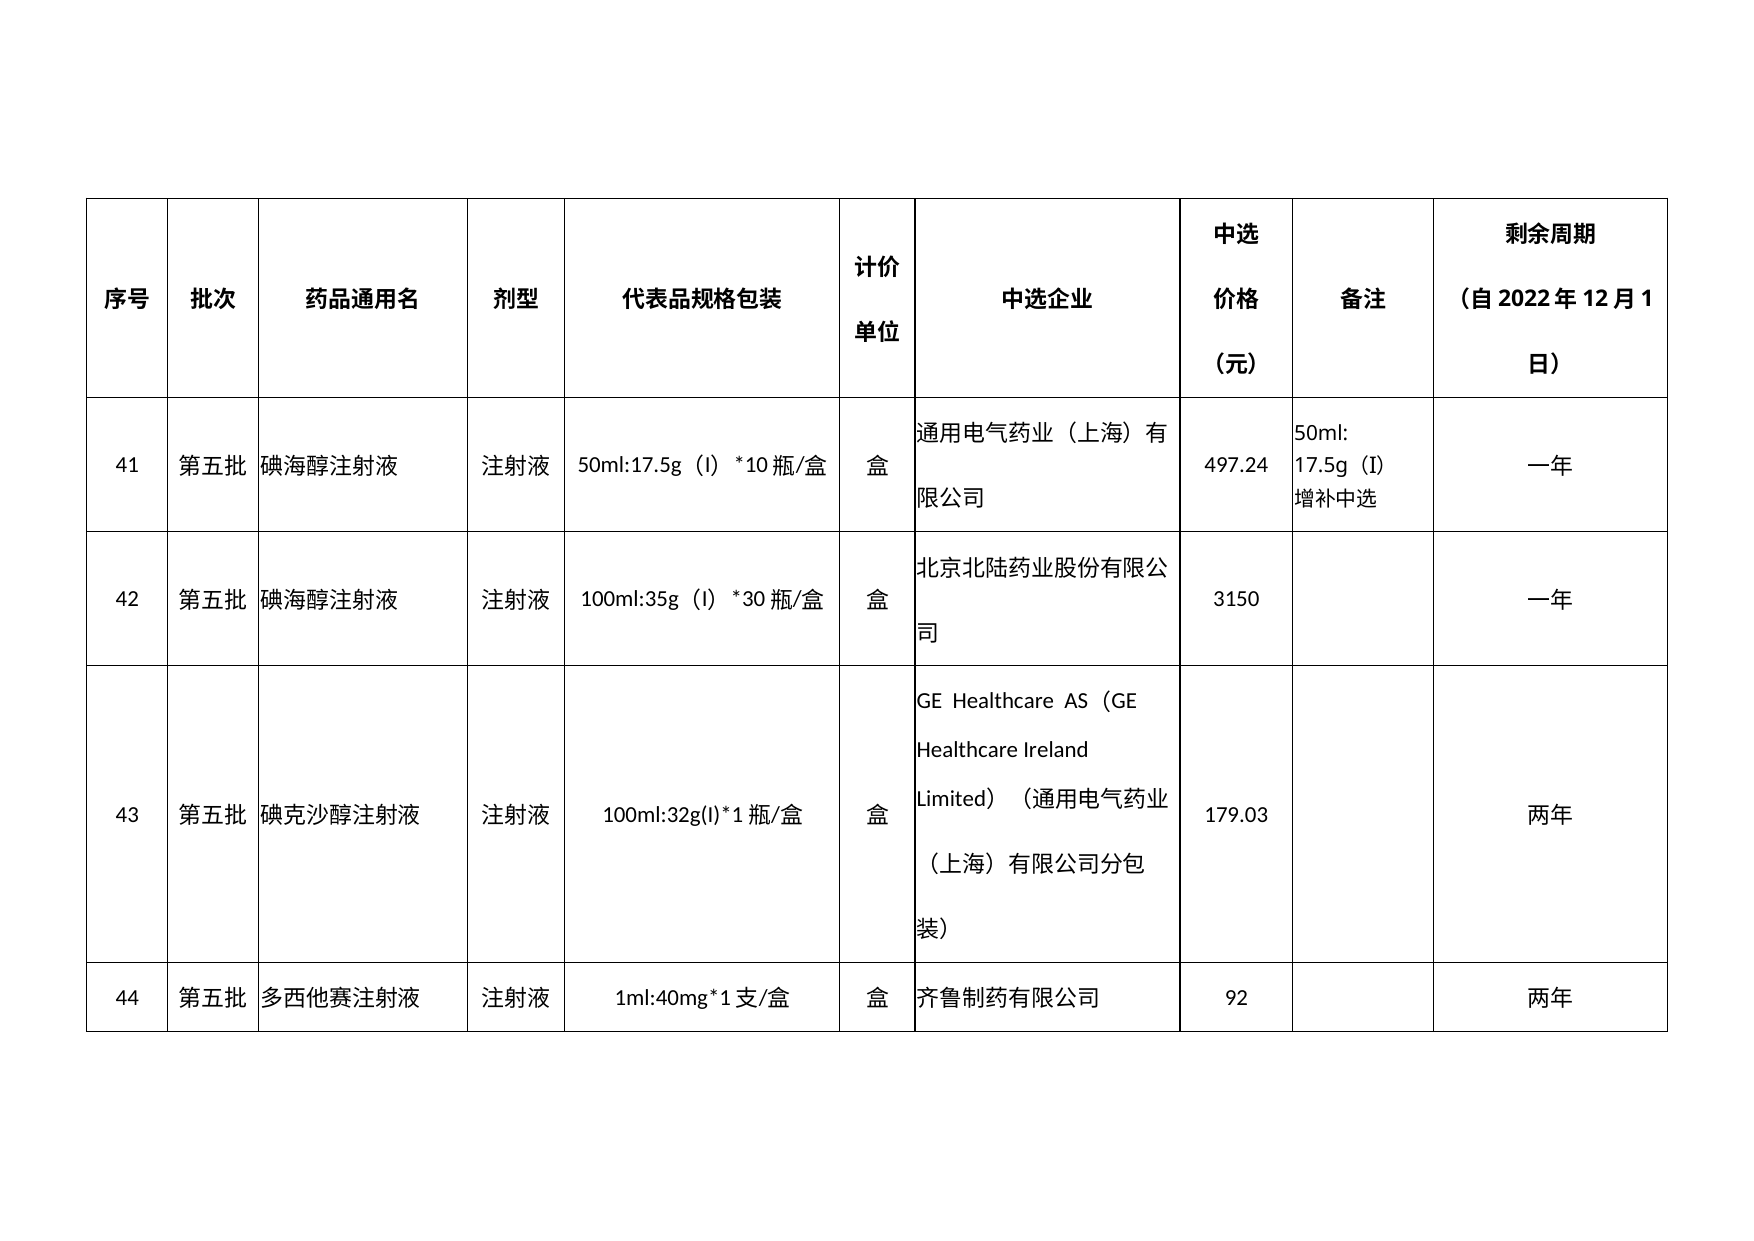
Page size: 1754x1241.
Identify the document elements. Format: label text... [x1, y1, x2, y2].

table_cell 1ml:40mg*1支/盒 [565, 963, 839, 1031]
table_cell 碘海醇注射液 [259, 398, 467, 531]
table_cell 50ml: 17.5g（I） 增补中选 [1293, 398, 1433, 531]
table_cell [1293, 963, 1433, 1031]
table_cell 一年 [1434, 398, 1667, 531]
table_cell 齐鲁制药有限公司 [916, 963, 1179, 1031]
table_cell 第五批 [168, 963, 258, 1031]
table_header 计价 单位 [840, 199, 914, 397]
table_header 代表品规格包装 [565, 199, 839, 397]
table_cell 50ml:17.5g（I）*10瓶/盒 [565, 398, 839, 531]
table_cell 碘克沙醇注射液 [259, 666, 467, 962]
table_cell 一年 [1434, 532, 1667, 665]
table_header 剩余周期 （自2022年12月1日） [1434, 199, 1667, 397]
table_header 备注 [1293, 199, 1433, 397]
table_cell 两年 [1434, 963, 1667, 1031]
table_cell 通用电气药业（上海）有限公司 [916, 398, 1179, 531]
table_cell 盒 [840, 666, 914, 962]
table_cell 179.03 [1181, 666, 1292, 962]
table_cell 碘海醇注射液 [259, 532, 467, 665]
table_cell 盒 [840, 398, 914, 531]
table_cell 44 [87, 963, 167, 1031]
table_cell 注射液 [468, 666, 564, 962]
table_cell 注射液 [468, 532, 564, 665]
table_cell 100ml:35g（I）*30瓶/盒 [565, 532, 839, 665]
table_header 序号 [87, 199, 167, 397]
table_cell 盒 [840, 532, 914, 665]
table_cell 注射液 [468, 963, 564, 1031]
table_header 药品通用名 [259, 199, 467, 397]
table_cell 盒 [840, 963, 914, 1031]
table_cell 北京北陆药业股份有限公司 [916, 532, 1179, 665]
table_header 剂型 [468, 199, 564, 397]
table_cell 第五批 [168, 532, 258, 665]
table_cell 第五批 [168, 666, 258, 962]
table_header 中选 价格（元） [1181, 199, 1292, 397]
table_cell 3150 [1181, 532, 1292, 665]
table_cell 注射液 [468, 398, 564, 531]
table_header 中选企业 [916, 199, 1179, 397]
table_cell 42 [87, 532, 167, 665]
table_cell [1293, 532, 1433, 665]
table_cell GE Healthcare AS（GE Healthcare Ireland Limited）（通用电气药业（上海）有限公司分包装） [916, 666, 1179, 962]
table_cell 100ml:32g(I)*1瓶/盒 [565, 666, 839, 962]
table_cell 43 [87, 666, 167, 962]
table_cell [1293, 666, 1433, 962]
table_cell 两年 [1434, 666, 1667, 962]
table_cell 多西他赛注射液 [259, 963, 467, 1031]
table_cell 第五批 [168, 398, 258, 531]
table_header 批次 [168, 199, 258, 397]
table_cell 497.24 [1181, 398, 1292, 531]
table_cell 41 [87, 398, 167, 531]
table_cell 92 [1181, 963, 1292, 1031]
